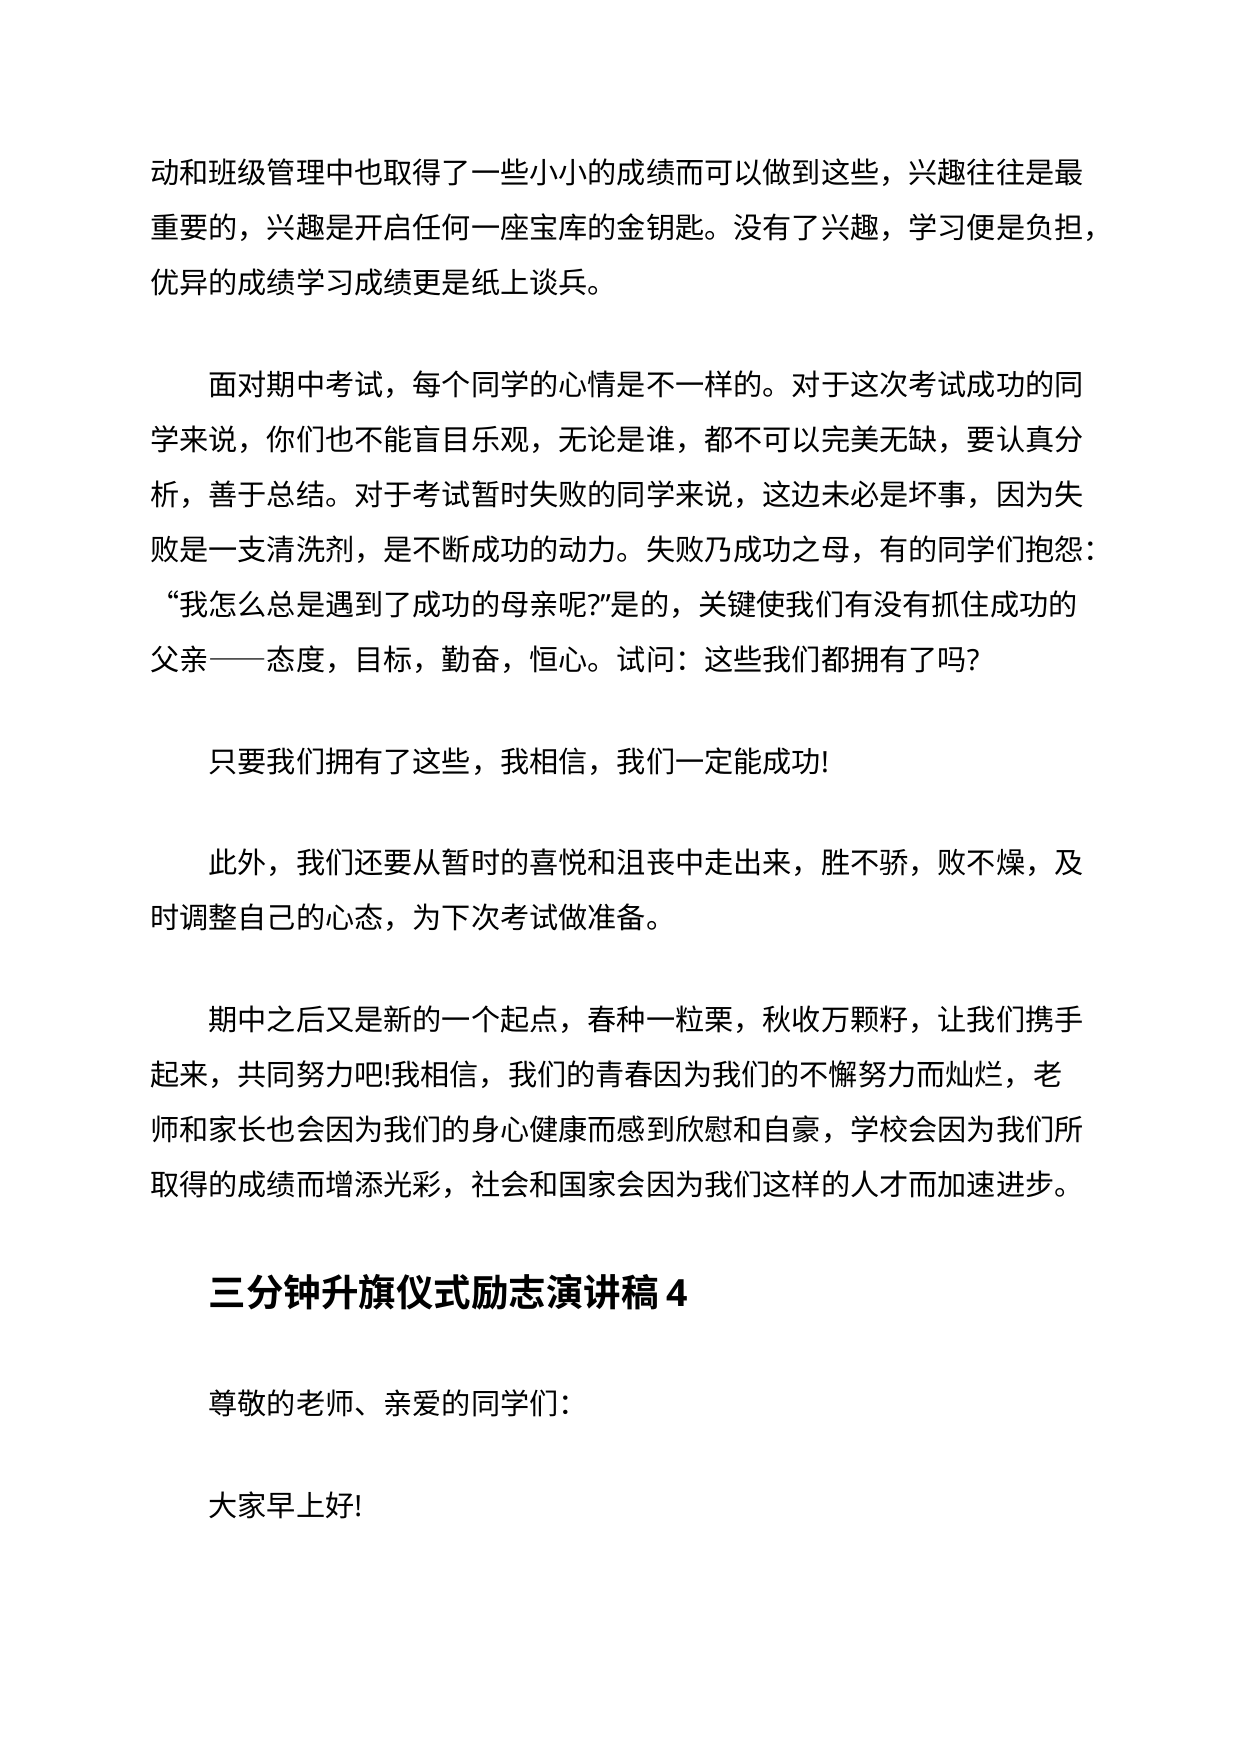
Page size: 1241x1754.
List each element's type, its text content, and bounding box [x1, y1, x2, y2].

text 期中之后又是新的一个起点，春种一粒栗，秋收万颗籽，让我们携手起来，共同努力吧!我相信，我们的青春因为我们的不懈努力而灿烂，老师和家长也会因为我们的身心健康而感到欣慰和自豪，学校会因为我们所取得的成绩而增添光彩，社会和国家会因为我们这样的人才而加速进步。 [150, 997, 1090, 1204]
text 大家早上好! [150, 1483, 1090, 1525]
text 此外，我们还要从暂时的喜悦和沮丧中走出来，胜不骄，败不燥，及时调整自己的心态，为下次考试做准备。 [150, 840, 1090, 937]
text 尊敬的老师、亲爱的同学们： [150, 1381, 1090, 1423]
text 只要我们拥有了这些，我相信，我们一定能成功! [150, 738, 1090, 781]
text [150, 150, 1090, 302]
text 三分钟升旗仪式励志演讲稿4 [150, 1263, 1090, 1318]
text 面对期中考试，每个同学的心情是不一样的。对于这次考试成功的同学来说，你们也不能盲目乐观，无论是谁，都不可以完美无缺，要认真分析，善于总结。对于考试暂时失败的同学来说，这边未必是坏事，因为失败是一支清洗剂，是不断成功的动力。失败乃成功之母，有的同学们抱怨：“我怎么总是遇到了成功的母亲呢?”是的，关键使我们有没有抓住成功的父亲——态度，目标，勤奋，恒心。试问：这些我们都拥有了吗? [150, 362, 1090, 678]
